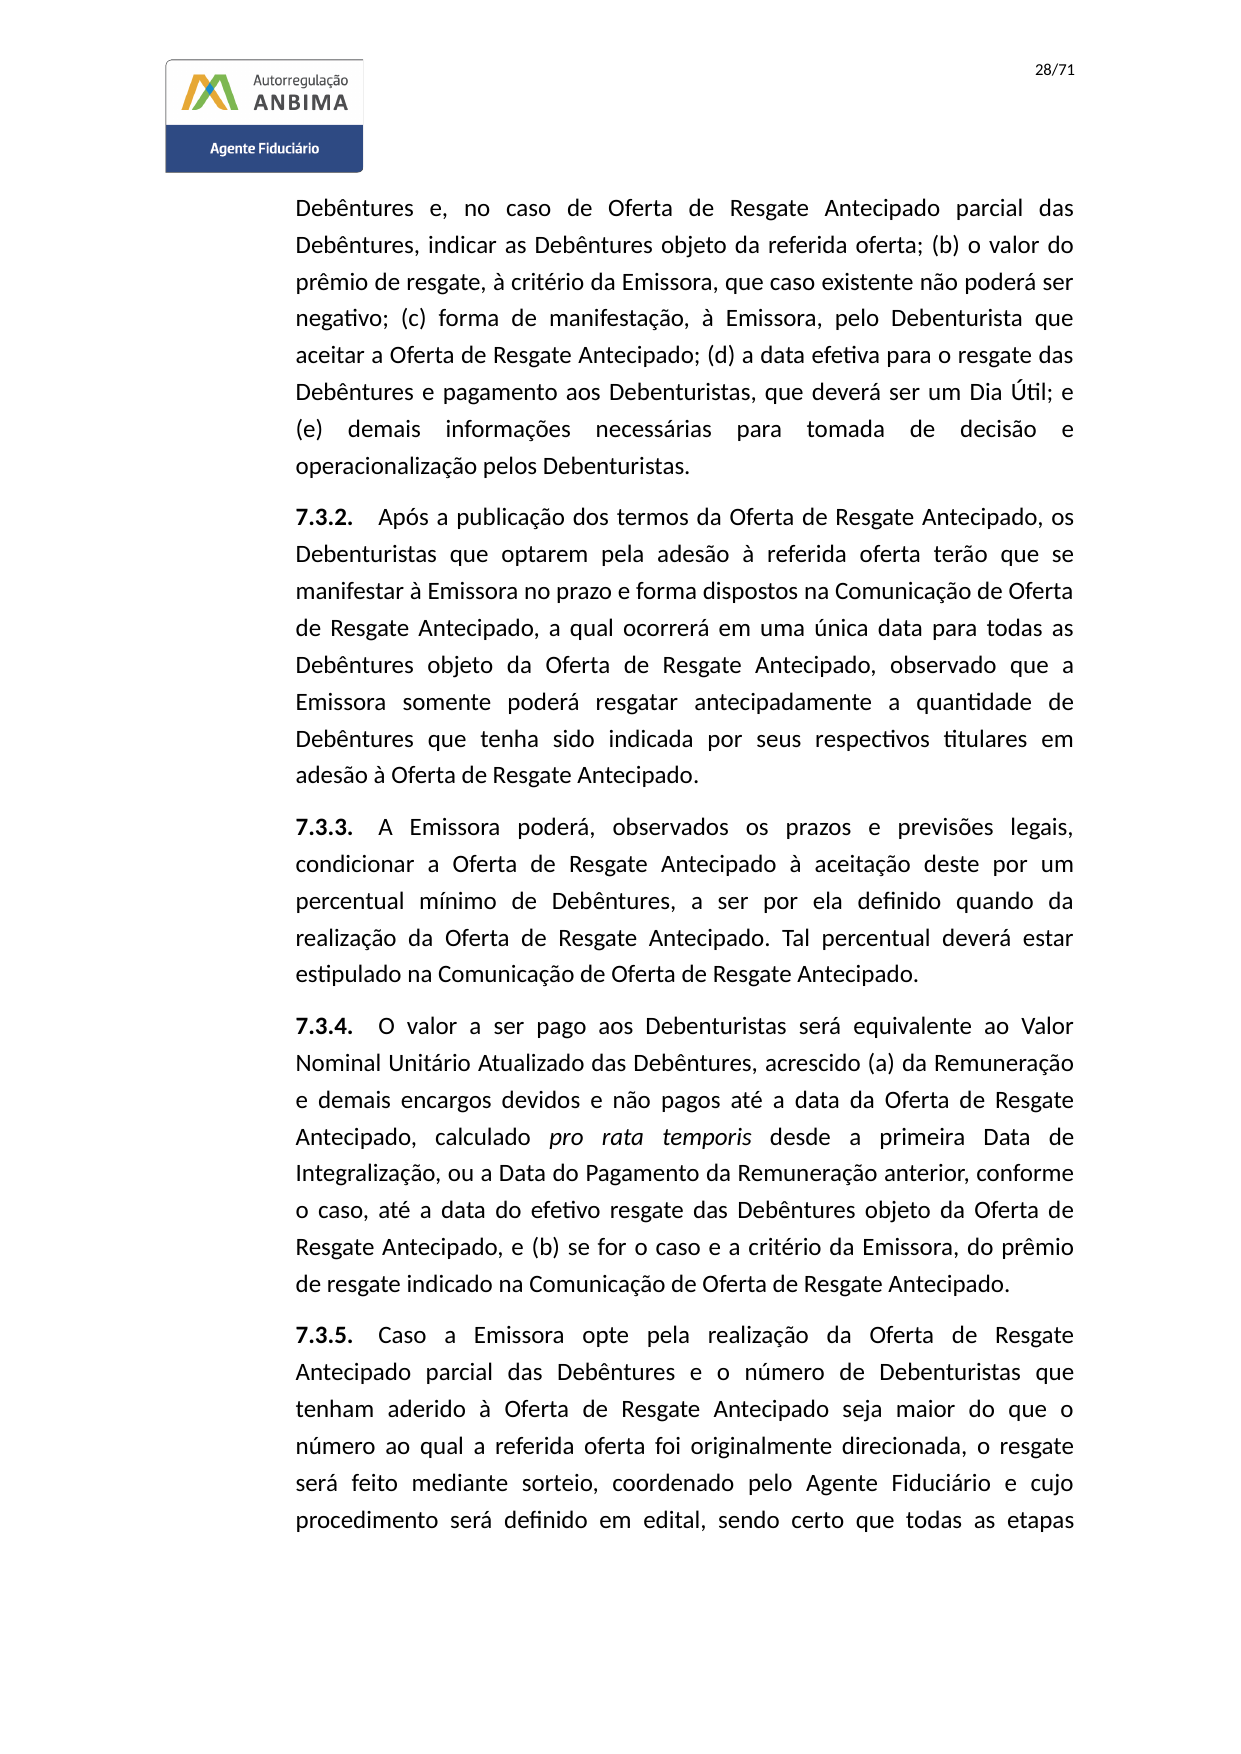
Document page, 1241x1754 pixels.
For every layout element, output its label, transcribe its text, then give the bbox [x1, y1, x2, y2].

text A Emissora poderá, observados os prazos e previsões legais, condicionar a Oferta de Resgate Antecipado à aceitação deste por um percentual mínimo de Debêntures, a ser por ela definido quando da realização da Oferta de Resgate Antecipado. Tal percentual deverá estar estipulado na Comunicação de Oferta de Resgate Antecipado. [295, 811, 1075, 989]
picture [165, 59, 364, 173]
text Após a publicação dos termos da Oferta de Resgate Antecipado, os Debenturistas que optarem pela adesão à referida oferta terão que se manifestar à Emissora no prazo e forma dispostos na Comunicação de Oferta de Resgate Antecipado, a qual ocorrerá em uma única data para todas as Debêntures objeto da Oferta de Resgate Antecipado, observado que a Emissora somente poderá resgatar antecipadamente a quantidade de Debêntures que tenha sido indicada por seus respectivos titulares em adesão à Oferta de Resgate Antecipado. [295, 502, 1075, 790]
text O valor a ser pago aos Debenturistas será equivalente ao Valor Nominal Unitário Atualizado das Debêntures, acrescido (a) da Remuneração e demais encargos devidos e não pagos até a data da Oferta de Resgate Antecipado, calculado pro rata temporis desde a primeira Data de Integralização, ou a Data do Pagamento da Remuneração anterior, conforme o caso, até a data do efetivo resgate das Debêntures objeto da Oferta de Resgate Antecipado, e (b) se for o caso e a critério da Emissora, do prêmio de resgate indicado na Comunicação de Oferta de Resgate Antecipado. [295, 1010, 1075, 1299]
